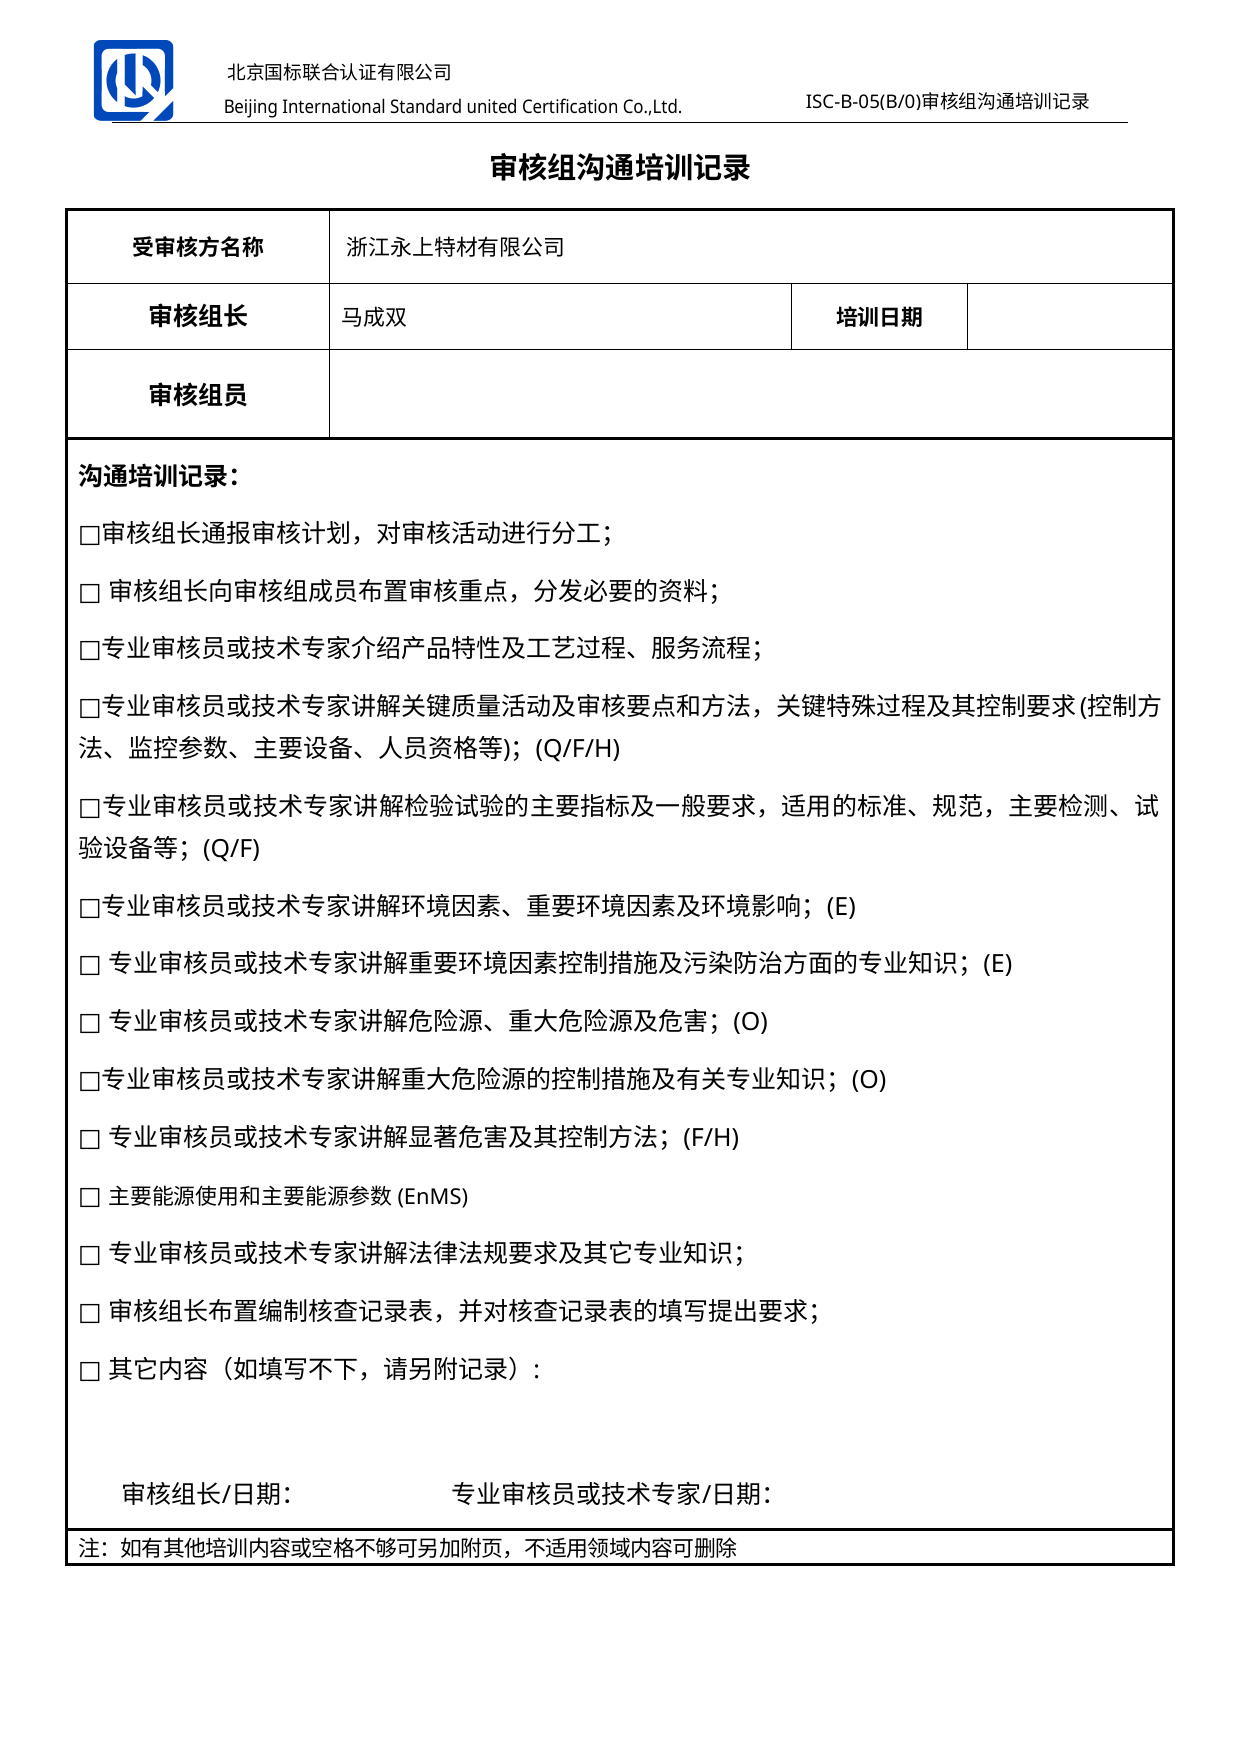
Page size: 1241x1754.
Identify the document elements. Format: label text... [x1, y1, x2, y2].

table_header 受审核方名称 [68, 211, 329, 282]
text 审核组沟通培训记录 [112, 144, 1128, 186]
table_cell 注：如有其他培训内容或空格不够可另加附页，不适用领域内容可删除 [68, 1531, 1172, 1563]
table_cell 审核组长 [68, 284, 329, 349]
picture [93, 40, 174, 121]
table_cell [330, 350, 1172, 437]
table_header 浙江永上特材有限公司 [330, 211, 1172, 282]
table_cell 沟通培训记录： □审核组长通报审核计划，对审核活动进行分工； □ 审核组长向审核组成员布置审核重点，分发必要的资料； □专业审核员或技术专家介绍产品特性及工艺过程、服务流程； □专业审核员或技术专家讲解关键质量活动及审核要点和方法，关键特殊过程及其控制要求(控制方法、监控参数、主要设备、人员资格等)；(Q/F/H) □专业审核员或技术专家讲解检验试验的主要指标及一般要求，适用的标准、规范，主要检测、试验设备等；(Q/F) □专业审核员或技术专家讲解环境因素、重要环境因素及环境影响；(E) □ 专业审核员或技术专家讲解重要环境因素控制措施及污染防治方面的专业知识；(E) □ 专业审核员或技术专家讲解危险源、重大危险源及危害；(O) □专业审核员或技术专家讲解重大危险源的控制措施及有关专业知识；(O) □ 专业审核员或技术专家讲解显著危害及其控制方法；(F/H) □ 主要能源使用和主要能源参数 (EnMS) □ 专业审核员或技术专家讲解法律法规要求及其它专业知识； □ 审核组长布置编制核查记录表，并对核查记录表的填写提出要求； □ 其它内容（如填写不下，请另附记录）: 审核组长/日期： 专业审核员或技术专家/日期： [68, 440, 1172, 1528]
table_cell 培训日期 [792, 284, 967, 349]
table_cell 马成双 [330, 284, 791, 349]
table_cell 审核组员 [68, 350, 329, 437]
table_cell [968, 284, 1172, 349]
